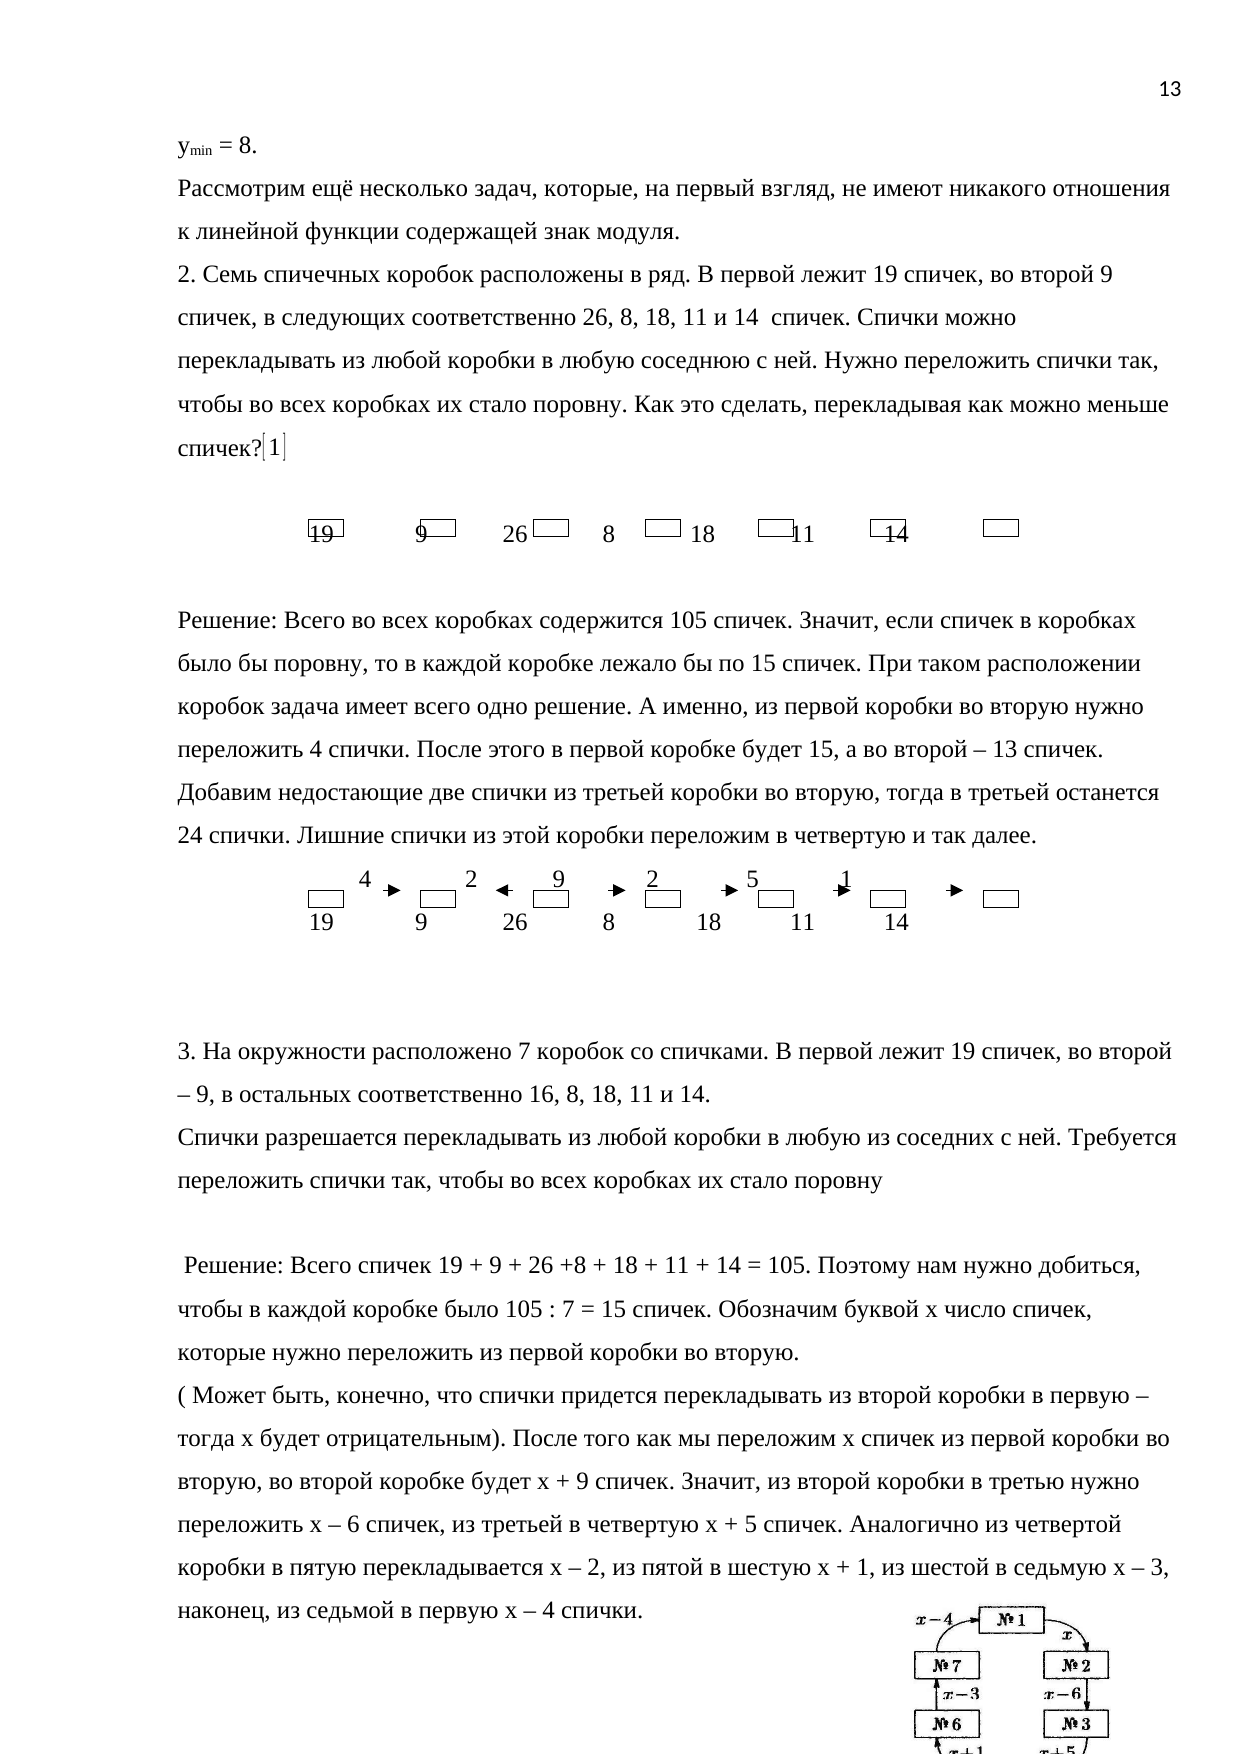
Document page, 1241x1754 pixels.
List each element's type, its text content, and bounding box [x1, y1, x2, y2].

text Спички разрешается перекладывать из любой коробки в любую из соседних с ней. Требуется переложить спички так, чтобы во всех коробках их стало поровну [177, 1122, 1181, 1194]
text Рассмотрим ещё несколько задач, которые, на первый взгляд, не имеют никакого отношения к линейной функции содержащей знак модуля. [177, 173, 1181, 245]
text 19 9 26 8 18 11 14 [177, 519, 1181, 547]
text 3. На окружности расположено 7 коробок со спичками. В первой лежит 19 спичек, во второй – 9, в остальных соответственно 16, 8, 18, 11 и 14. [177, 1036, 1181, 1108]
picture [890, 1583, 1125, 1754]
text ( Может быть, конечно, что спички придется перекладывать из второй коробки в первую – тогда x будет отрицательным). После того как мы переложим x спичек из первой коробки во вторую, во второй коробке будет x + 9 спичек. Значит, из второй коробки в третью нужно переложить x – 6 спичек, из третьей в четвертую x + 5 спичек. Аналогично из четвертой коробки в пятую перекладывается x – 2, из пятой в шестую x + 1, из шестой в седьмую x – 3, наконец, из седьмой в первую x – 4 спички. [177, 1380, 1181, 1624]
text ymin = 8. [177, 130, 1181, 159]
text Решение: Всего спичек 19 + 9 + 26 +8 + 18 + 11 + 14 = 105. Поэтому нам нужно добиться, чтобы в каждой коробке было 105 : 7 = 15 спичек. Обозначим буквой x число спичек, которые нужно переложить из первой коробки во вторую. [177, 1251, 1181, 1366]
text Решение: Всего во всех коробках содержится 105 спичек. Значит, если спичек в коробках было бы поровну, то в каждой коробке лежало бы по 15 спичек. При таком расположении коробок задача имеет всего одно решение. А именно, из первой коробки во вторую нужно переложить 4 спички. После этого в первой коробке будет 15, а во второй – 13 спичек. Добавим недостающие две спички из третьей коробки во вторую, тогда в третьей останется 24 спички. Лишние спички из этой коробки переложим в четвертую и так далее. [177, 605, 1181, 849]
text 19 9 26 8 18 11 14 [177, 907, 1181, 936]
text 2. Семь спичечных коробок расположены в ряд. В первой лежит 19 спичек, во второй 9 спичек, в следующих соответственно 26, 8, 18, 11 и 14 спичек. Спички можно перекладывать из любой коробки в любую соседнюю с ней. Нужно переложить спички так, чтобы во всех коробках их стало поровну. Как это сделать, перекладывая как можно меньше спичек? [177, 259, 1181, 462]
text 4 2 9 2 5 1 [177, 864, 1181, 892]
